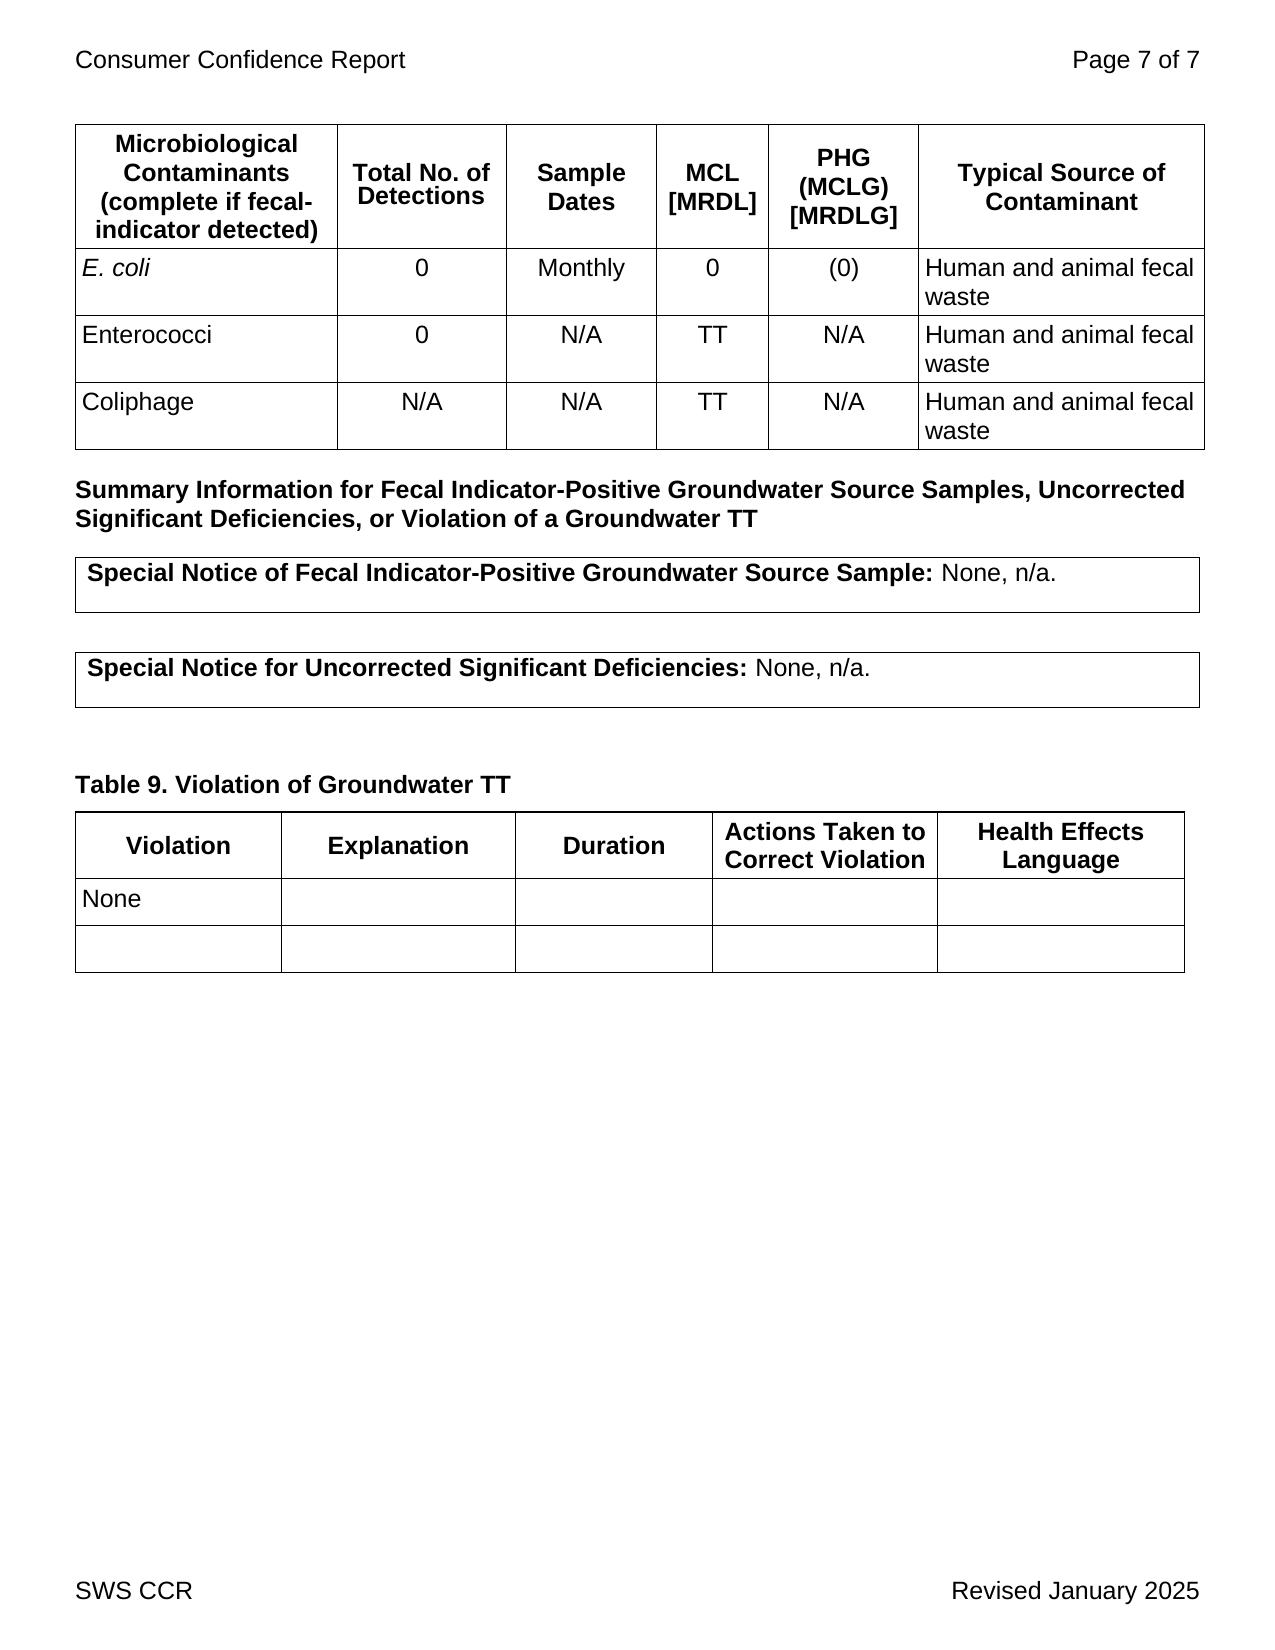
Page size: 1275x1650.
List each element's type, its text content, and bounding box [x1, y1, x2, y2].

table_cell 0 [338, 316, 506, 382]
table_cell Human and animal fecal waste [919, 249, 1204, 315]
table_cell N/A [507, 383, 656, 449]
table_cell [282, 926, 515, 972]
table_cell E. coli [76, 249, 337, 315]
table_header Actions Taken to Correct Violation [713, 813, 937, 878]
table_cell Enterococci [76, 316, 337, 382]
table_header Duration [516, 813, 712, 878]
table_cell 0 [338, 249, 506, 315]
table_cell N/A [769, 316, 918, 382]
table_cell Human and animal fecal waste [919, 383, 1204, 449]
subtitle Summary Information for Fecal Indicator-Positive Groundwater Source Samples, Uncorrected Significant Deficiencies, or Violation of a Groundwater TT [75, 475, 1200, 532]
table_header MCL [MRDL] [657, 125, 768, 248]
table_cell [938, 879, 1184, 925]
table_cell TT [657, 316, 768, 382]
table_cell 0 [657, 249, 768, 315]
table_cell TT [657, 383, 768, 449]
table_header Special Notice of Fecal Indicator-Positive Groundwater Source Sample: None, n/a. [76, 558, 1199, 612]
table_header Total No. of Detections [338, 125, 506, 248]
table_cell [938, 926, 1184, 972]
table_cell [76, 926, 281, 972]
table_cell [516, 926, 712, 972]
table_header Special Notice for Uncorrected Significant Deficiencies: None, n/a. [76, 653, 1199, 707]
table_header Microbiological Contaminants (complete if fecal-indicator detected) [76, 125, 337, 248]
table_cell Monthly [507, 249, 656, 315]
table_header PHG (MCLG) [MRDLG] [769, 125, 918, 248]
table_cell N/A [338, 383, 506, 449]
table_cell [713, 879, 937, 925]
table_cell None [76, 879, 281, 925]
table_cell [516, 879, 712, 925]
table_cell Coliphage [76, 383, 337, 449]
table_header Health Effects Language [938, 813, 1184, 878]
table_cell [713, 926, 937, 972]
table_header Violation [76, 813, 281, 878]
table_cell Human and animal fecal waste [919, 316, 1204, 382]
table_header Typical Source of Contaminant [919, 125, 1204, 248]
text Table 9. Violation of Groundwater TT [75, 770, 1200, 799]
table_cell N/A [507, 316, 656, 382]
table_cell (0) [769, 249, 918, 315]
table_cell [282, 879, 515, 925]
table_header Explanation [282, 813, 515, 878]
table_header Sample Dates [507, 125, 656, 248]
table_cell N/A [769, 383, 918, 449]
